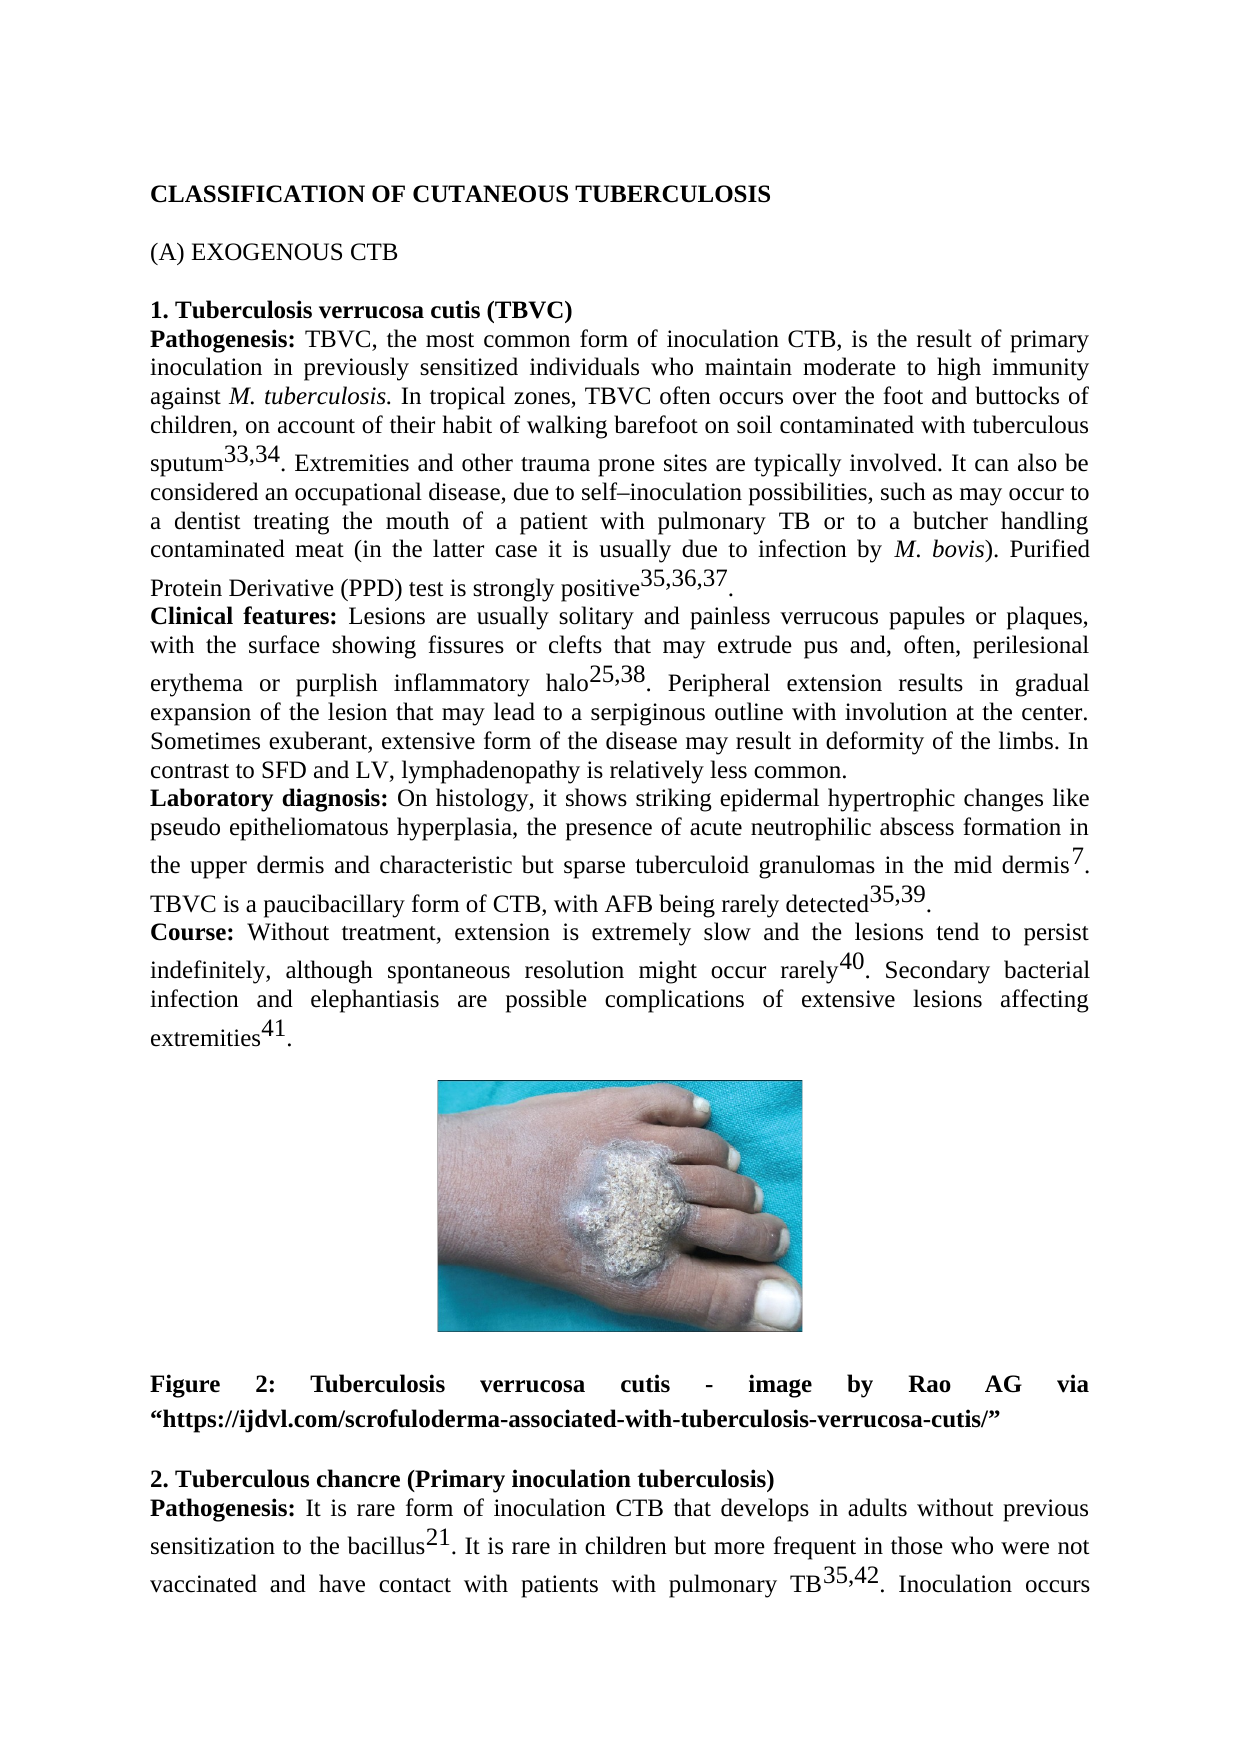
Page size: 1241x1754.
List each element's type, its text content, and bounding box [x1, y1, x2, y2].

text CLASSIFICATION OF CUTANEOUS TUBERCULOSIS [150, 179, 1090, 208]
subtitle Figure 2: Tuberculosis verrucosa cutis - image by Rao AG via “https://ijdvl.com/scrofuloderma-associated-with-tuberculosis-verrucosa-cutis/” [150, 1363, 1090, 1433]
text Clinical features: Lesions are usually solitary and painless verrucous papules or plaques, with the surface showing fissures or clefts that may extrude pus and, often, perilesional erythema or purplish inflammatory halo25,38. Peripheral extension results in gradual expansion of the lesion that may lead to a serpiginous outline with involution at the center. Sometimes exuberant, extensive form of the disease may result in deformity of the limbs. In contrast to SFD and LV, lymphadenopathy is relatively less common. [150, 601, 1090, 783]
text Laboratory diagnosis: On histology, it shows striking epidermal hypertrophic changes like pseudo epitheliomatous hyperplasia, the presence of acute neutrophilic abscess formation in the upper dermis and characteristic but sparse tuberculoid granulomas in the mid dermis7. TBVC is a paucibacillary form of CTB, with AFB being rarely detected35,39. [150, 783, 1090, 917]
picture [437, 1080, 803, 1332]
text Course: Without treatment, extension is extremely slow and the lesions tend to persist indefinitely, although spontaneous resolution might occur rarely40. Secondary bacterial infection and elephantiasis are possible complications of extensive lesions affecting extremities41. [150, 917, 1090, 1051]
text (A) EXOGENOUS CTB [150, 237, 1090, 266]
text 1. Tuberculosis verrucosa cutis (TBVC) [150, 295, 1090, 324]
text 2. Tuberculous chancre (Primary inoculation tuberculosis) [150, 1464, 1090, 1493]
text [150, 1493, 1090, 1598]
text Pathogenesis: TBVC, the most common form of inoculation CTB, is the result of primary inoculation in previously sensitized individuals who maintain moderate to high immunity against M. tuberculosis. In tropical zones, TBVC often occurs over the foot and buttocks of children, on account of their habit of walking barefoot on soil contaminated with tuberculous sputum33,34. Extremities and other trauma prone sites are typically involved. It can also be considered an occupational disease, due to self–inoculation possibilities, such as may occur to a dentist treating the mouth of a patient with pulmonary TB or to a butcher handling contaminated meat (in the latter case it is usually due to infection by M. bovis). Purified Protein Derivative (PPD) test is strongly positive35,36,37. [150, 324, 1090, 601]
